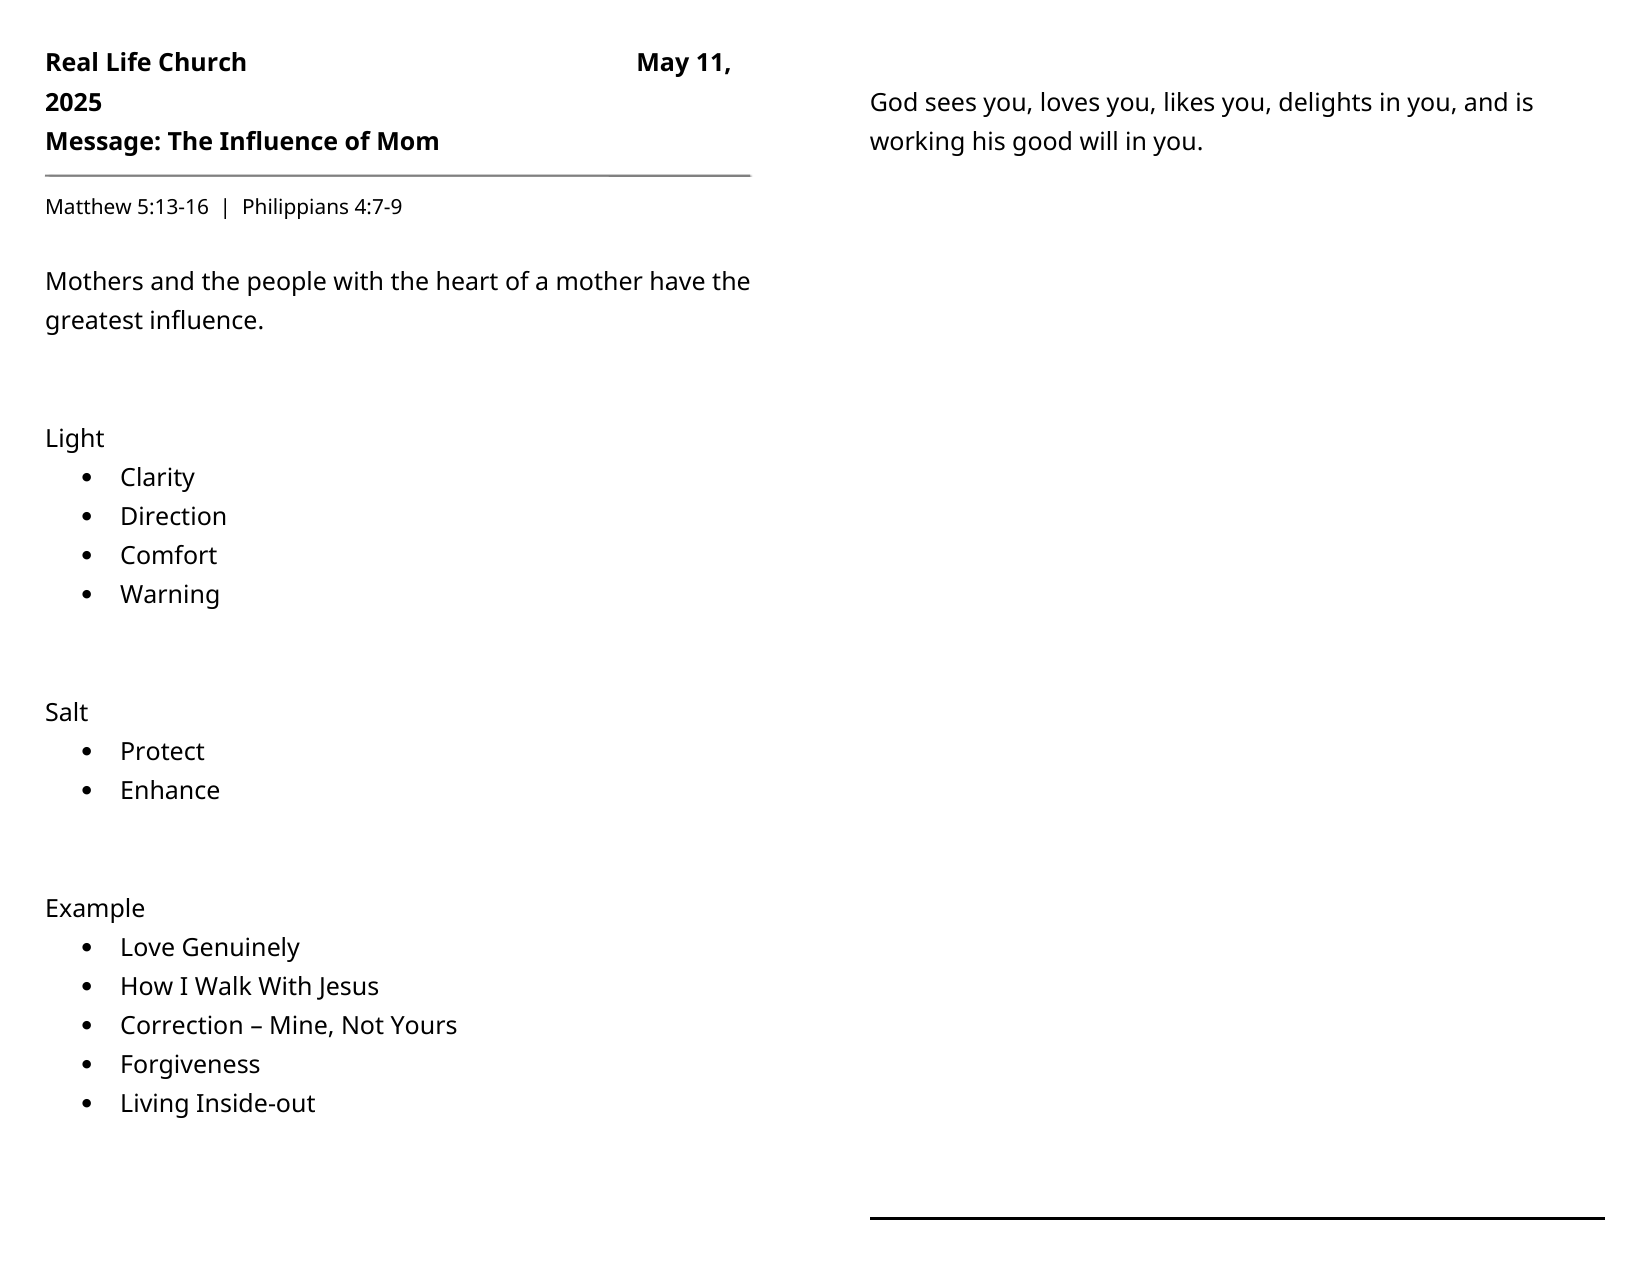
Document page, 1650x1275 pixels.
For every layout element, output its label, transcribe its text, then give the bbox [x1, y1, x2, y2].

list Clarity [82, 459, 780, 493]
list Direction [82, 498, 780, 533]
text Light [45, 420, 780, 454]
list Correction – Mine, Not Yours [82, 1008, 780, 1042]
text Real Life Church May 11, 2025 Message: The Influence of Mom [45, 45, 780, 157]
list Living Inside-out [82, 1086, 780, 1120]
list Forgiveness [82, 1047, 780, 1081]
text Mothers and the people with the heart of a mother have the greatest influence. [45, 263, 780, 337]
list Love Genuinely [82, 929, 780, 963]
list How I Walk With Jesus [82, 968, 780, 1003]
list Comfort [82, 538, 780, 572]
text Salt [45, 694, 780, 728]
text God sees you, loves you, likes you, delights in you, and is working his good will in you. [869, 84, 1605, 157]
list Protect [82, 733, 780, 768]
list Enhance [82, 773, 780, 807]
list Warning [82, 577, 780, 611]
text Example [45, 890, 780, 924]
text Matthew 5:13-16 | Philippians 4:7-9 [45, 192, 780, 220]
